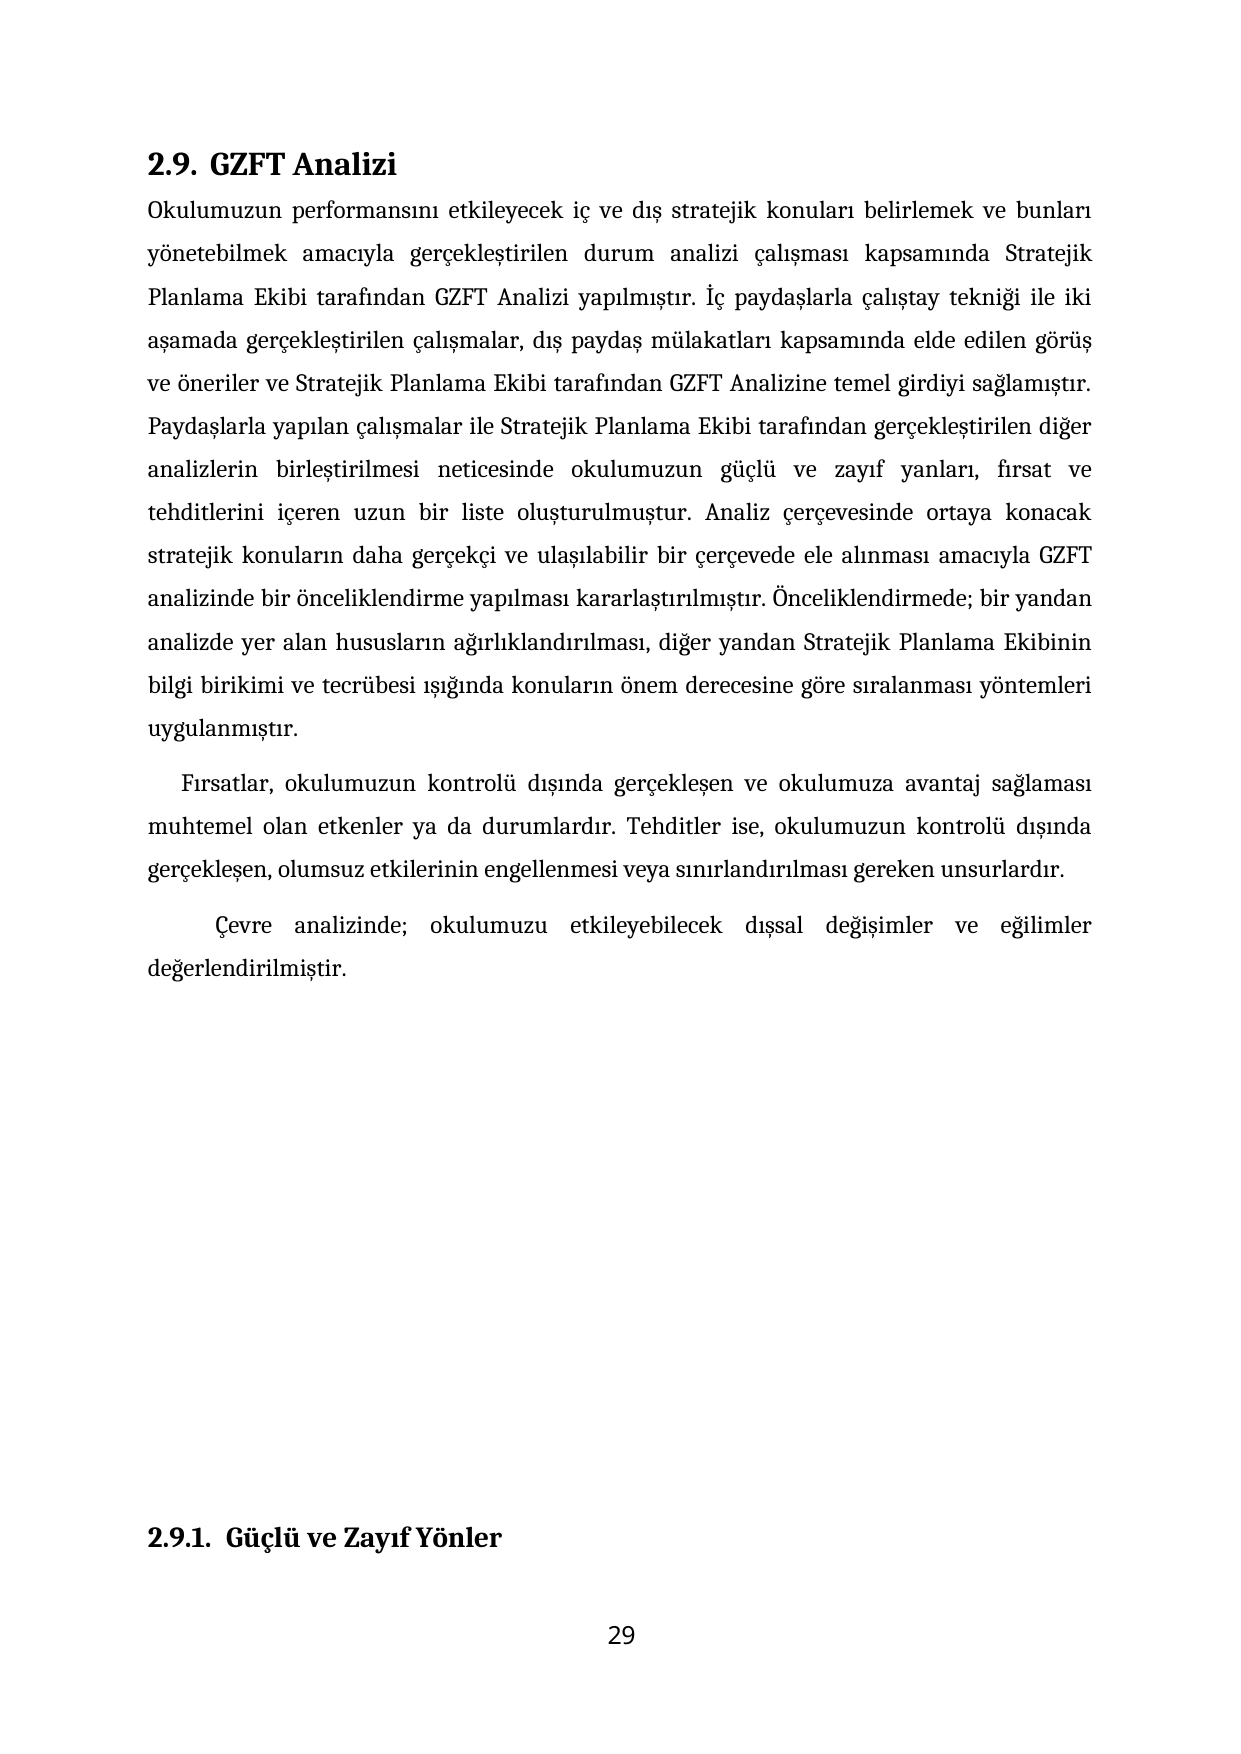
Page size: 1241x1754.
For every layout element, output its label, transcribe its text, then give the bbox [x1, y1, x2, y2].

subtitle GZFT Analizi [148, 146, 1198, 184]
subtitle Güçlü ve Zayıf Yönler [148, 1521, 1198, 1554]
text Çevre analizinde; okulumuzu etkileyebilecek dışsal değişimler ve eğilimler değerlendirilmiştir. [148, 911, 1093, 983]
text Okulumuzun performansını etkileyecek iç ve dış stratejik konuları belirlemek ve bunları yönetebilmek amacıyla gerçekleştirilen durum analizi çalışması kapsamında Stratejik Planlama Ekibi tarafından GZFT Analizi yapılmıştır. İç paydaşlarla çalıştay tekniği ile iki aşamada gerçekleştirilen çalışmalar, dış paydaş mülakatları kapsamında elde edilen görüş ve öneriler ve Stratejik Planlama Ekibi tarafından GZFT Analizine temel girdiyi sağlamıştır. Paydaşlarla yapılan çalışmalar ile Stratejik Planlama Ekibi tarafından gerçekleştirilen diğer analizlerin birleştirilmesi neticesinde okulumuzun güçlü ve zayıf yanları, fırsat ve tehditlerini içeren uzun bir liste oluşturulmuştur. Analiz çerçevesinde ortaya konacak stratejik konuların daha gerçekçi ve ulaşılabilir bir çerçevede ele alınması amacıyla GZFT analizinde bir önceliklendirme yapılması kararlaştırılmıştır. Önceliklendirmede; bir yandan analizde yer alan hususların ağırlıklandırılması, diğer yandan Stratejik Planlama Ekibinin bilgi birikimi ve tecrübesi ışığında konuların önem derecesine göre sıralanması yöntemleri uygulanmıştır. [148, 196, 1093, 742]
text Fırsatlar, okulumuzun kontrolü dışında gerçekleşen ve okulumuza avantaj sağlaması muhtemel olan etkenler ya da durumlardır. Tehditler ise, okulumuzun kontrolü dışında gerçekleşen, olumsuz etkilerinin engellenmesi veya sınırlandırılması gereken unsurlardır. [148, 769, 1093, 884]
